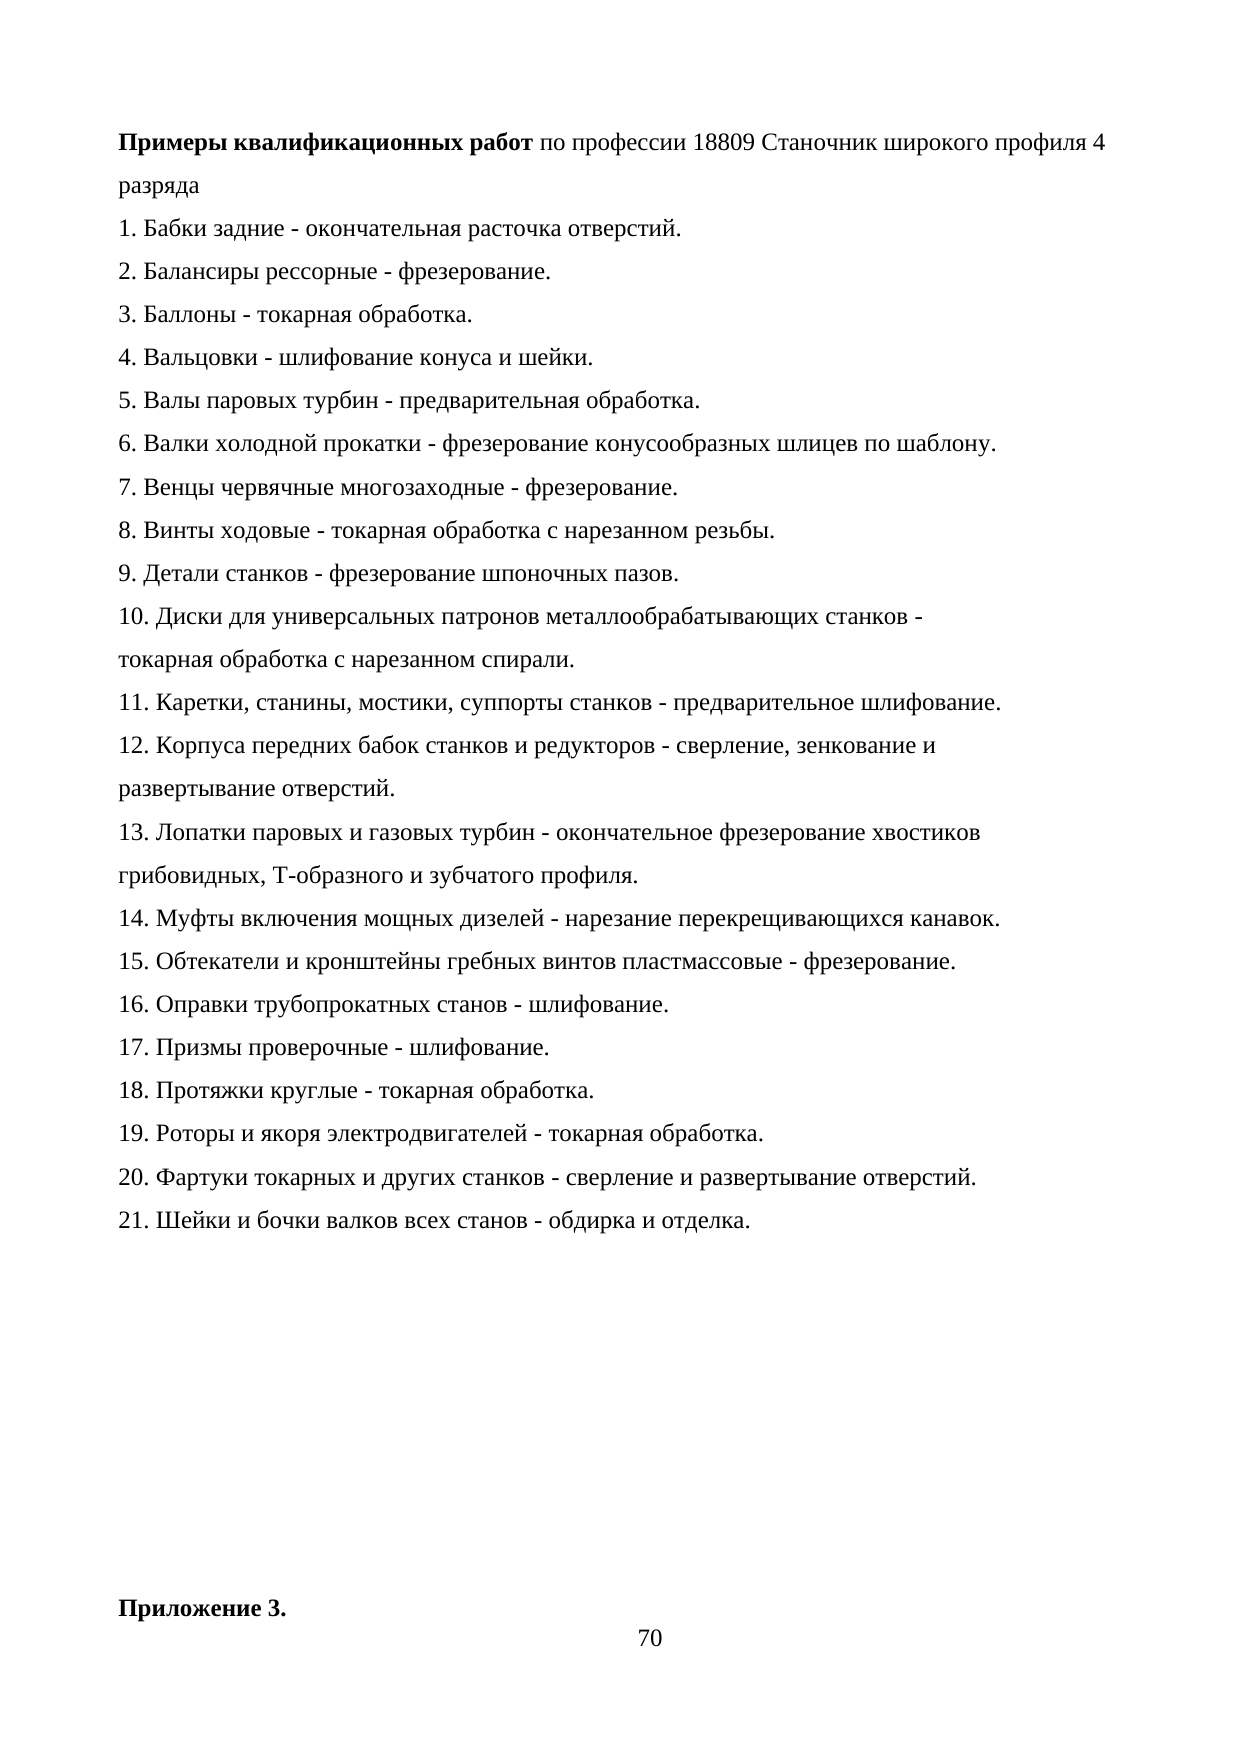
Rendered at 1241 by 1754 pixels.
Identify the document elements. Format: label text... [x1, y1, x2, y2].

text 19. Роторы и якоря электродвигателей - токарная обработка. [118, 1118, 1181, 1147]
text 3. Баллоны - токарная обработка. [118, 299, 1181, 328]
text 9. Детали станков - фрезерование шпоночных пазов. [118, 558, 1181, 587]
text грибовидных, Т-образного и зубчатого профиля. [118, 860, 1181, 888]
text 20. Фартуки токарных и других станков - сверление и развертывание отверстий. [118, 1162, 1181, 1190]
text Приложение 3. [118, 1593, 1181, 1622]
text 11. Каретки, станины, мостики, суппорты станков - предварительное шлифование. [118, 687, 1181, 716]
text 7. Венцы червячные многозаходные - фрезерование. [118, 472, 1181, 500]
text 8. Винты ходовые - токарная обработка с нарезанном резьбы. [118, 515, 1181, 543]
text 16. Оправки трубопрокатных станов - шлифование. [118, 989, 1181, 1018]
text 5. Валы паровых турбин - предварительная обработка. [118, 385, 1181, 414]
text 10. Диски для универсальных патронов металлообрабатывающих станков - [118, 601, 1181, 630]
text 1. Бабки задние - окончательная расточка отверстий. [118, 213, 1181, 242]
text 13. Лопатки паровых и газовых турбин - окончательное фрезерование хвостиков [118, 817, 1181, 845]
text 6. Валки холодной прокатки - фрезерование конусообразных шлицев по шаблону. [118, 428, 1181, 457]
text Примеры квалификационных работ по профессии 18809 Станочник широкого профиля 4 разряда [118, 127, 1181, 198]
text токарная обработка с нарезанном спирали. [118, 644, 1181, 673]
text 12. Корпуса передних бабок станков и редукторов - сверление, зенкование и [118, 730, 1181, 759]
text 4. Вальцовки - шлифование конуса и шейки. [118, 342, 1181, 371]
text 18. Протяжки круглые - токарная обработка. [118, 1075, 1181, 1104]
text 2. Балансиры рессорные - фрезерование. [118, 256, 1181, 285]
text 15. Обтекатели и кронштейны гребных винтов пластмассовые - фрезерование. [118, 946, 1181, 975]
text 21. Шейки и бочки валков всех станов - обдирка и отделка. [118, 1205, 1181, 1233]
text 14. Муфты включения мощных дизелей - нарезание перекрещивающихся канавок. [118, 903, 1181, 932]
text 17. Призмы проверочные - шлифование. [118, 1032, 1181, 1061]
text развертывание отверстий. [118, 773, 1181, 802]
